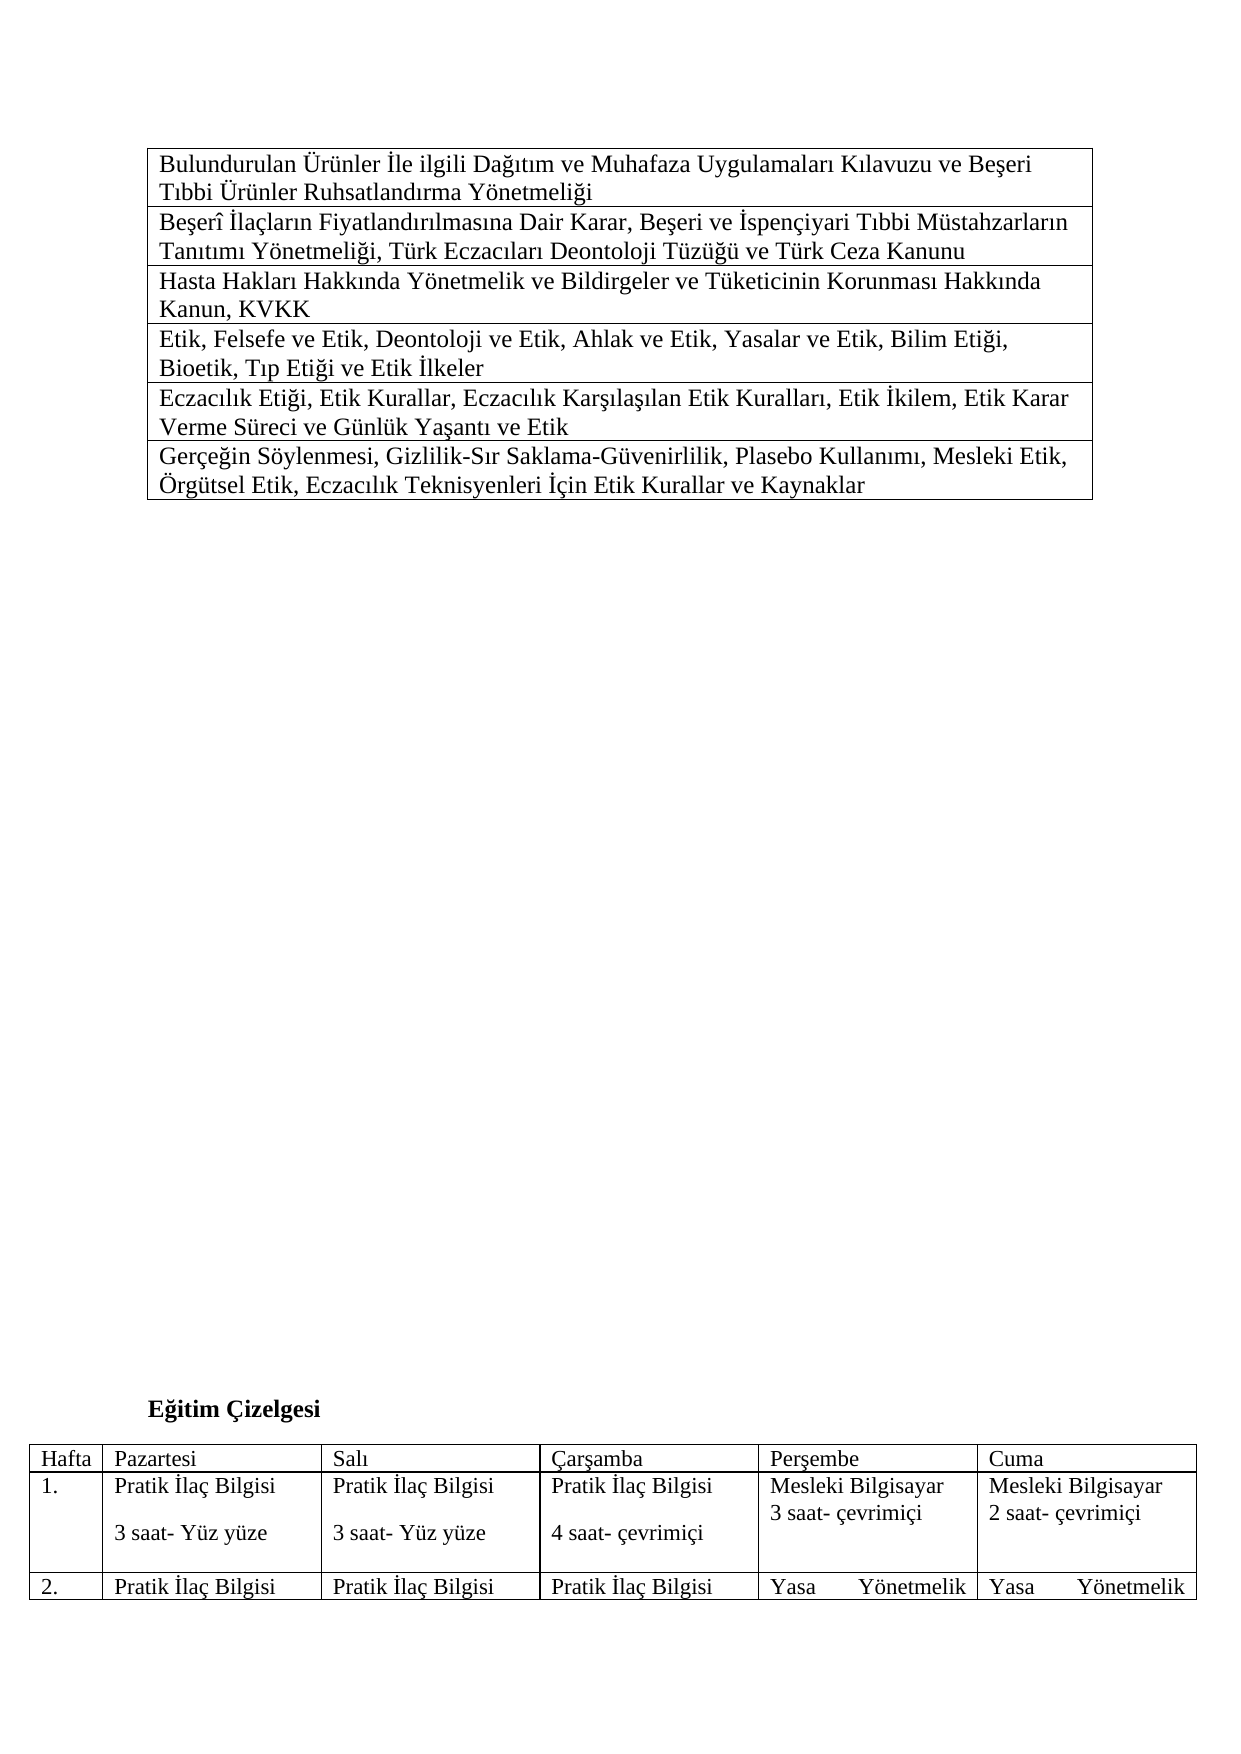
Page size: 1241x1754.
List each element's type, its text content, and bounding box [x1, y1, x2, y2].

table_header Perşembe [759, 1445, 977, 1471]
table_cell Mesleki Bilgisayar 3 saat- çevrimiçi [759, 1473, 977, 1572]
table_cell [103, 1573, 321, 1599]
table_cell Pratik İlaç Bilgisi 3 saat- Yüz yüze [103, 1473, 321, 1572]
text Eğitim Çizelgesi [148, 1394, 1093, 1423]
table_cell 1. [30, 1473, 102, 1572]
table_header Cuma [978, 1445, 1196, 1471]
table_header Salı [322, 1445, 539, 1471]
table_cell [541, 1573, 758, 1599]
table_cell Pratik İlaç Bilgisi 3 saat- Yüz yüze [322, 1473, 539, 1572]
table_cell Pratik İlaç Bilgisi 4 saat- çevrimiçi [541, 1473, 758, 1572]
table_cell 2. [30, 1573, 102, 1599]
table_cell Beşerî İlaçların Fiyatlandırılmasına Dair Karar, Beşeri ve İspençiyari Tıbbi Müstahzarların Tanıtımı Yönetmeliği, Türk Eczacıları Deontoloji Tüzüğü ve Türk Ceza Kanunu [148, 207, 1092, 265]
table_cell Gerçeğin Söylenmesi, Gizlilik-Sır Saklama-Güvenirlilik, Plasebo Kullanımı, Mesleki Etik, Örgütsel Etik, Eczacılık Teknisyenleri İçin Etik Kurallar ve Kaynaklar [148, 441, 1092, 499]
table_header Pazartesi [103, 1445, 321, 1471]
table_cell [759, 1573, 977, 1599]
table_header Çarşamba [541, 1445, 758, 1471]
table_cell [978, 1573, 1196, 1599]
table_header Hafta [30, 1445, 102, 1471]
table_cell Hasta Hakları Hakkında Yönetmelik ve Bildirgeler ve Tüketicinin Korunması Hakkında Kanun, KVKK [148, 266, 1092, 323]
table_cell Etik, Felsefe ve Etik, Deontoloji ve Etik, Ahlak ve Etik, Yasalar ve Etik, Bilim Etiği, Bioetik, Tıp Etiği ve Etik İlkeler [148, 324, 1092, 382]
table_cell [322, 1573, 539, 1599]
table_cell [148, 149, 1092, 206]
table_cell Mesleki Bilgisayar 2 saat- çevrimiçi [978, 1473, 1196, 1572]
table_cell Eczacılık Etiği, Etik Kurallar, Eczacılık Karşılaşılan Etik Kuralları, Etik İkilem, Etik Karar Verme Süreci ve Günlük Yaşantı ve Etik [148, 383, 1092, 440]
